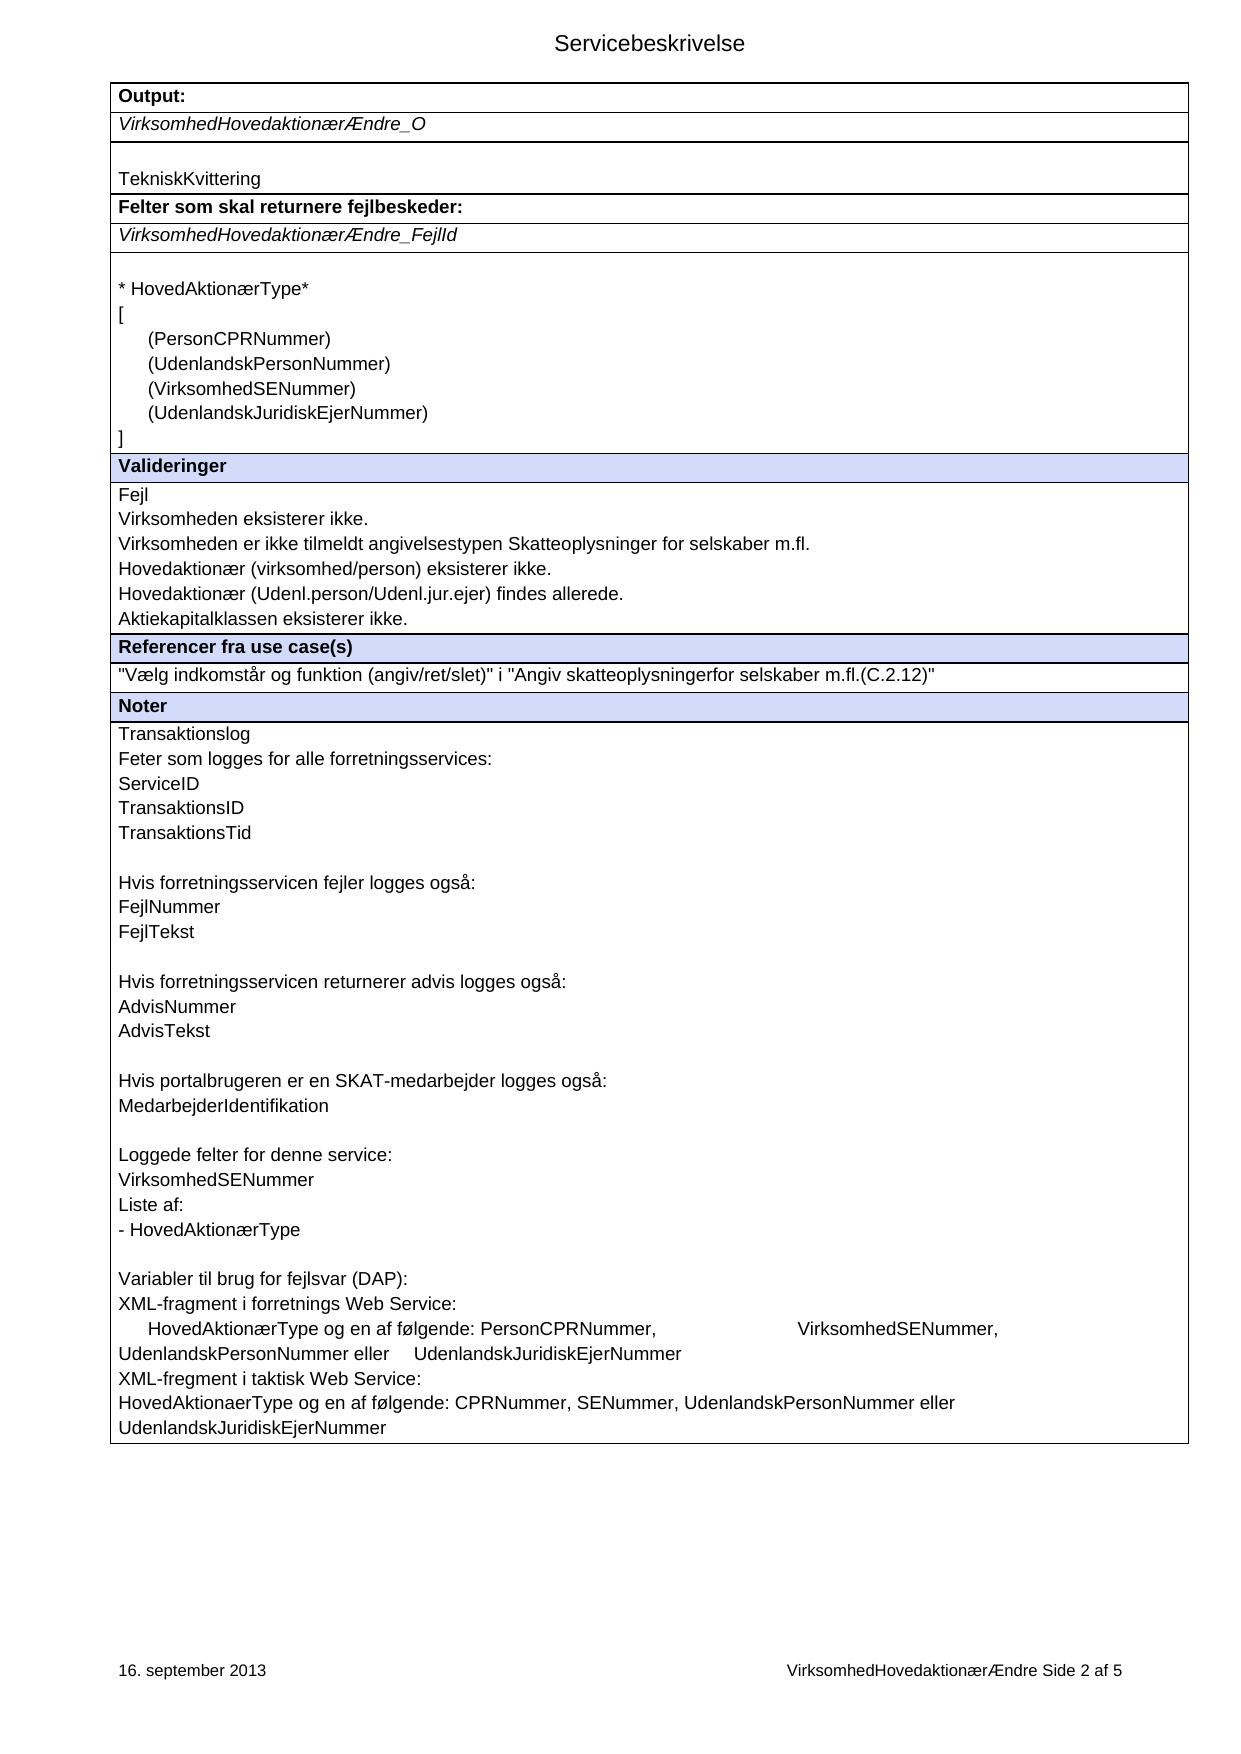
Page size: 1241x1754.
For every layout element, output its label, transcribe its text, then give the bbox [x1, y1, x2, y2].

table_cell Referencer fra use case(s) [111, 635, 1188, 662]
table_cell Output: [111, 84, 1188, 112]
table_cell Fejl Virksomheden eksisterer ikke. Virksomheden er ikke tilmeldt angivelsestypen Skatteoplysninger for selskaber m.fl. Hovedaktionær (virksomhed/person) eksisterer ikke. Hovedaktionær (Udenl.person/Udenl.jur.ejer) findes allerede. Aktiekapitalklassen eksisterer ikke. [111, 483, 1188, 633]
table_cell VirksomhedHovedaktionærÆndre_O [111, 113, 1188, 141]
table_cell Noter [111, 693, 1188, 721]
table_cell VirksomhedHovedaktionærÆndre_FejlId [111, 224, 1188, 252]
table_cell * HovedAktionærType* [ (PersonCPRNummer) (UdenlandskPersonNummer) (VirksomhedSENummer) (UdenlandskJuridiskEjerNummer) ] [111, 253, 1188, 452]
table_cell "Vælg indkomstår og funktion (angiv/ret/slet)" i "Angiv skatteoplysningerfor selskaber m.fl.(C.2.12)" [111, 664, 1188, 692]
table_cell Felter som skal returnere fejlbeskeder: [111, 195, 1188, 222]
table_cell Transaktionslog Feter som logges for alle forretningsservices: ServiceID TransaktionsID TransaktionsTid Hvis forretningsservicen fejler logges også: FejlNummer FejlTekst Hvis forretningsservicen returnerer advis logges også: AdvisNummer AdvisTekst Hvis portalbrugeren er en SKAT-medarbejder logges også: MedarbejderIdentifikation Loggede felter for denne service: VirksomhedSENummer Liste af: - HovedAktionærType Variabler til brug for fejlsvar (DAP): XML-fragment i forretnings Web Service: HovedAktionærType og en af følgende: PersonCPRNummer, VirksomhedSENummer, UdenlandskPersonNummer eller UdenlandskJuridiskEjerNummer XML-fregment i taktisk Web Service: HovedAktionaerType og en af følgende: CPRNummer, SENummer, UdenlandskPersonNummer eller UdenlandskJuridiskEjerNummer [111, 723, 1188, 1442]
table_cell Valideringer [111, 454, 1188, 482]
table_cell TekniskKvittering [111, 143, 1188, 193]
